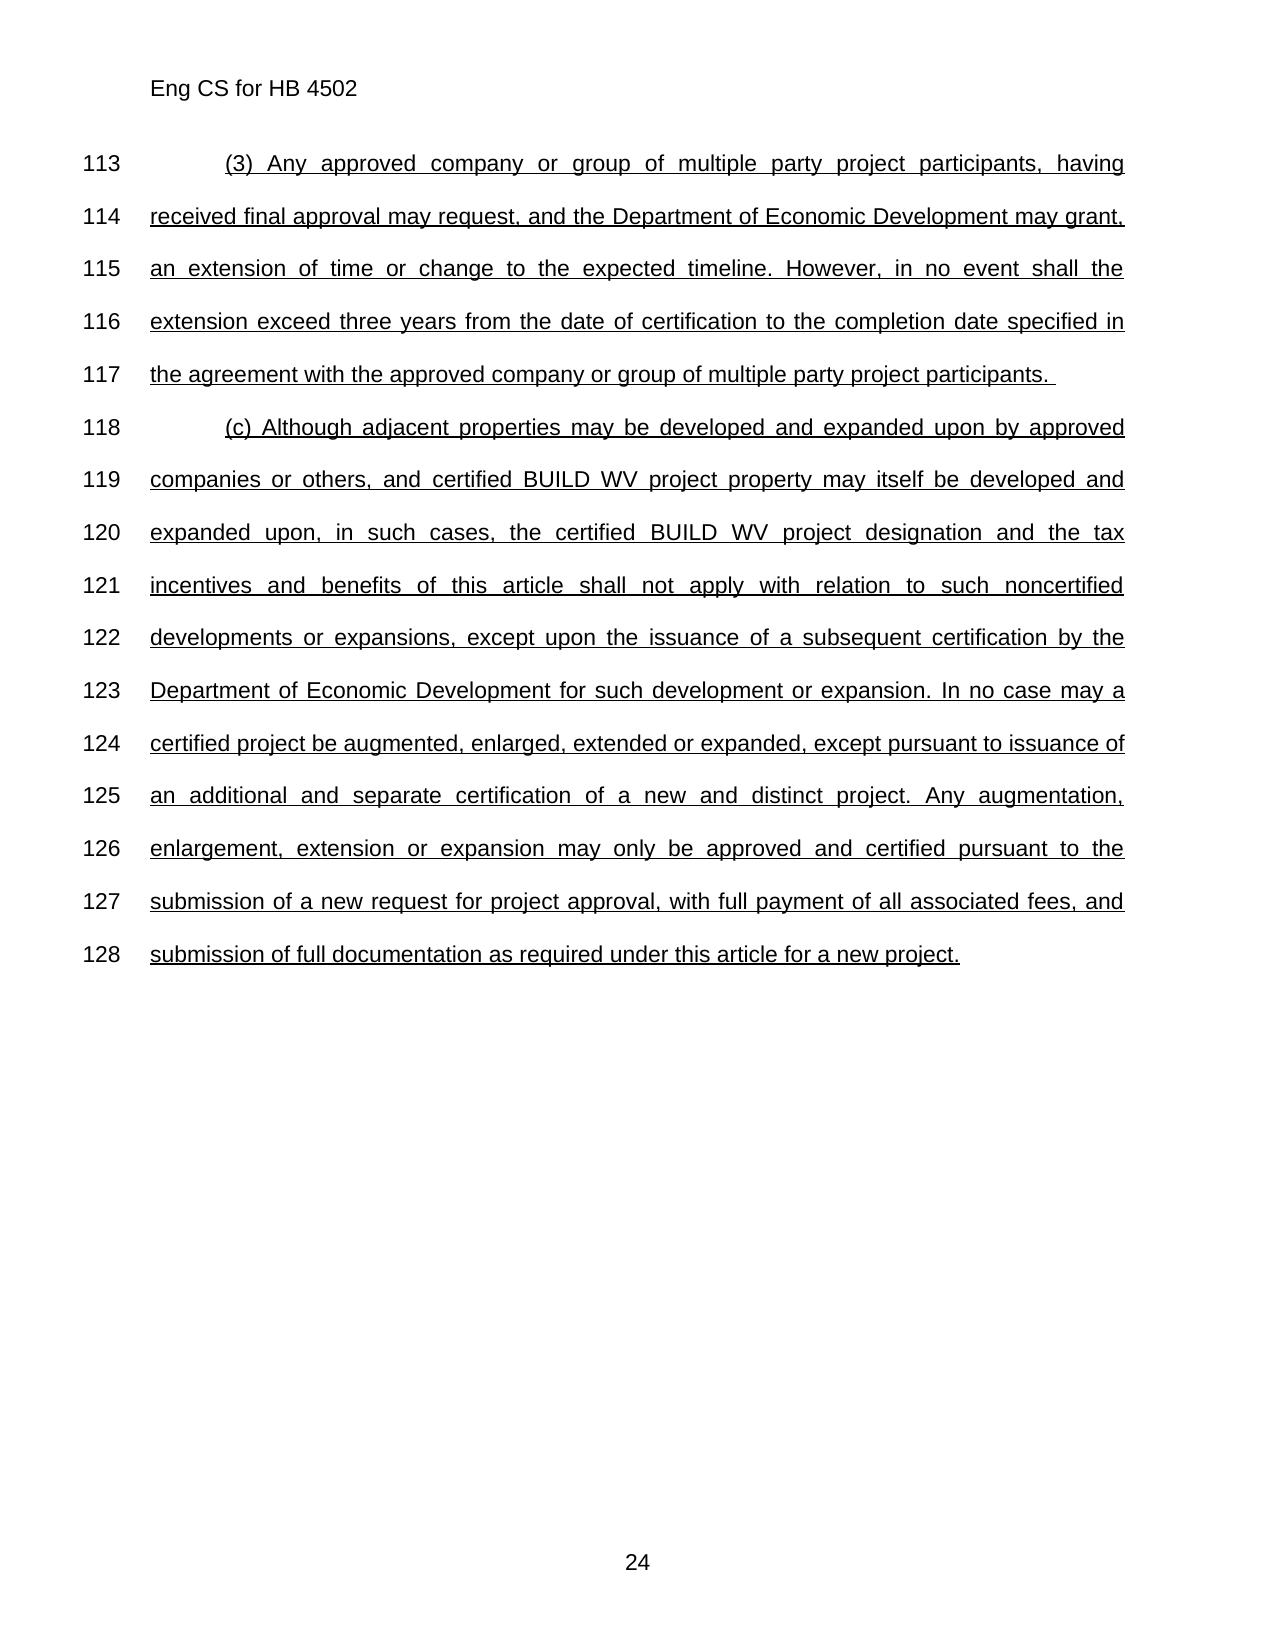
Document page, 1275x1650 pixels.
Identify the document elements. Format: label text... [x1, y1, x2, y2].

text (c) Although adjacent properties may be developed and expanded upon by approved companies or others, and certified BUILD WV project property may itself be developed and expanded upon, in such cases, the certified BUILD WV project designation and the tax incentives and benefits of this article shall not apply with relation to such noncertified developments or expansions, except upon the issuance of a subsequent certification by the Department of Economic Development for such development or expansion. In no case may a certified project be augmented, enlarged, extended or expanded, except pursuant to issuance of an additional and separate certification of a new and distinct project. Any augmentation, enlargement, extension or expansion may only be approved and certified pursuant to the submission of a new request for project approval, with full payment of all associated fees, and submission of full documentation as required under this article for a new project. [150, 413, 1125, 489]
text (3) Any approved company or group of multiple party project participants, having received final approval may request, and the Department of Economic Development may grant, an extension of time or change to the expected timeline. However, in no event shall the extension exceed three years from the date of certification to the completion date specified in the agreement with the approved company or group of multiple party project participants. [150, 150, 1125, 225]
text (3) Any approved company or group of multiple party project participants, having received final approval may request, and the Department of Economic Development may grant, an extension of time or change to the expected timeline. However, in no event shall the extension exceed three years from the date of certification to the completion date specified in the agreement with the approved company or group of multiple party project participants. [150, 227, 1125, 331]
text (3) Any approved company or group of multiple party project participants, having received final approval may request, and the Department of Economic Development may grant, an extension of time or change to the expected timeline. However, in no event shall the extension exceed three years from the date of certification to the completion date specified in the agreement with the approved company or group of multiple party project participants. [150, 332, 1125, 387]
text (c) Although adjacent properties may be developed and expanded upon by approved companies or others, and certified BUILD WV project property may itself be developed and expanded upon, in such cases, the certified BUILD WV project designation and the tax incentives and benefits of this article shall not apply with relation to such noncertified developments or expansions, except upon the issuance of a subsequent certification by the Department of Economic Development for such development or expansion. In no case may a certified project be augmented, enlarged, extended or expanded, except pursuant to issuance of an additional and separate certification of a new and distinct project. Any augmentation, enlargement, extension or expansion may only be approved and certified pursuant to the submission of a new request for project approval, with full payment of all associated fees, and submission of full documentation as required under this article for a new project. [150, 543, 1125, 647]
text (c) Although adjacent properties may be developed and expanded upon by approved companies or others, and certified BUILD WV project property may itself be developed and expanded upon, in such cases, the certified BUILD WV project designation and the tax incentives and benefits of this article shall not apply with relation to such noncertified developments or expansions, except upon the issuance of a subsequent certification by the Department of Economic Development for such development or expansion. In no case may a certified project be augmented, enlarged, extended or expanded, except pursuant to issuance of an additional and separate certification of a new and distinct project. Any augmentation, enlargement, extension or expansion may only be approved and certified pursuant to the submission of a new request for project approval, with full payment of all associated fees, and submission of full documentation as required under this article for a new project. [150, 754, 1125, 858]
